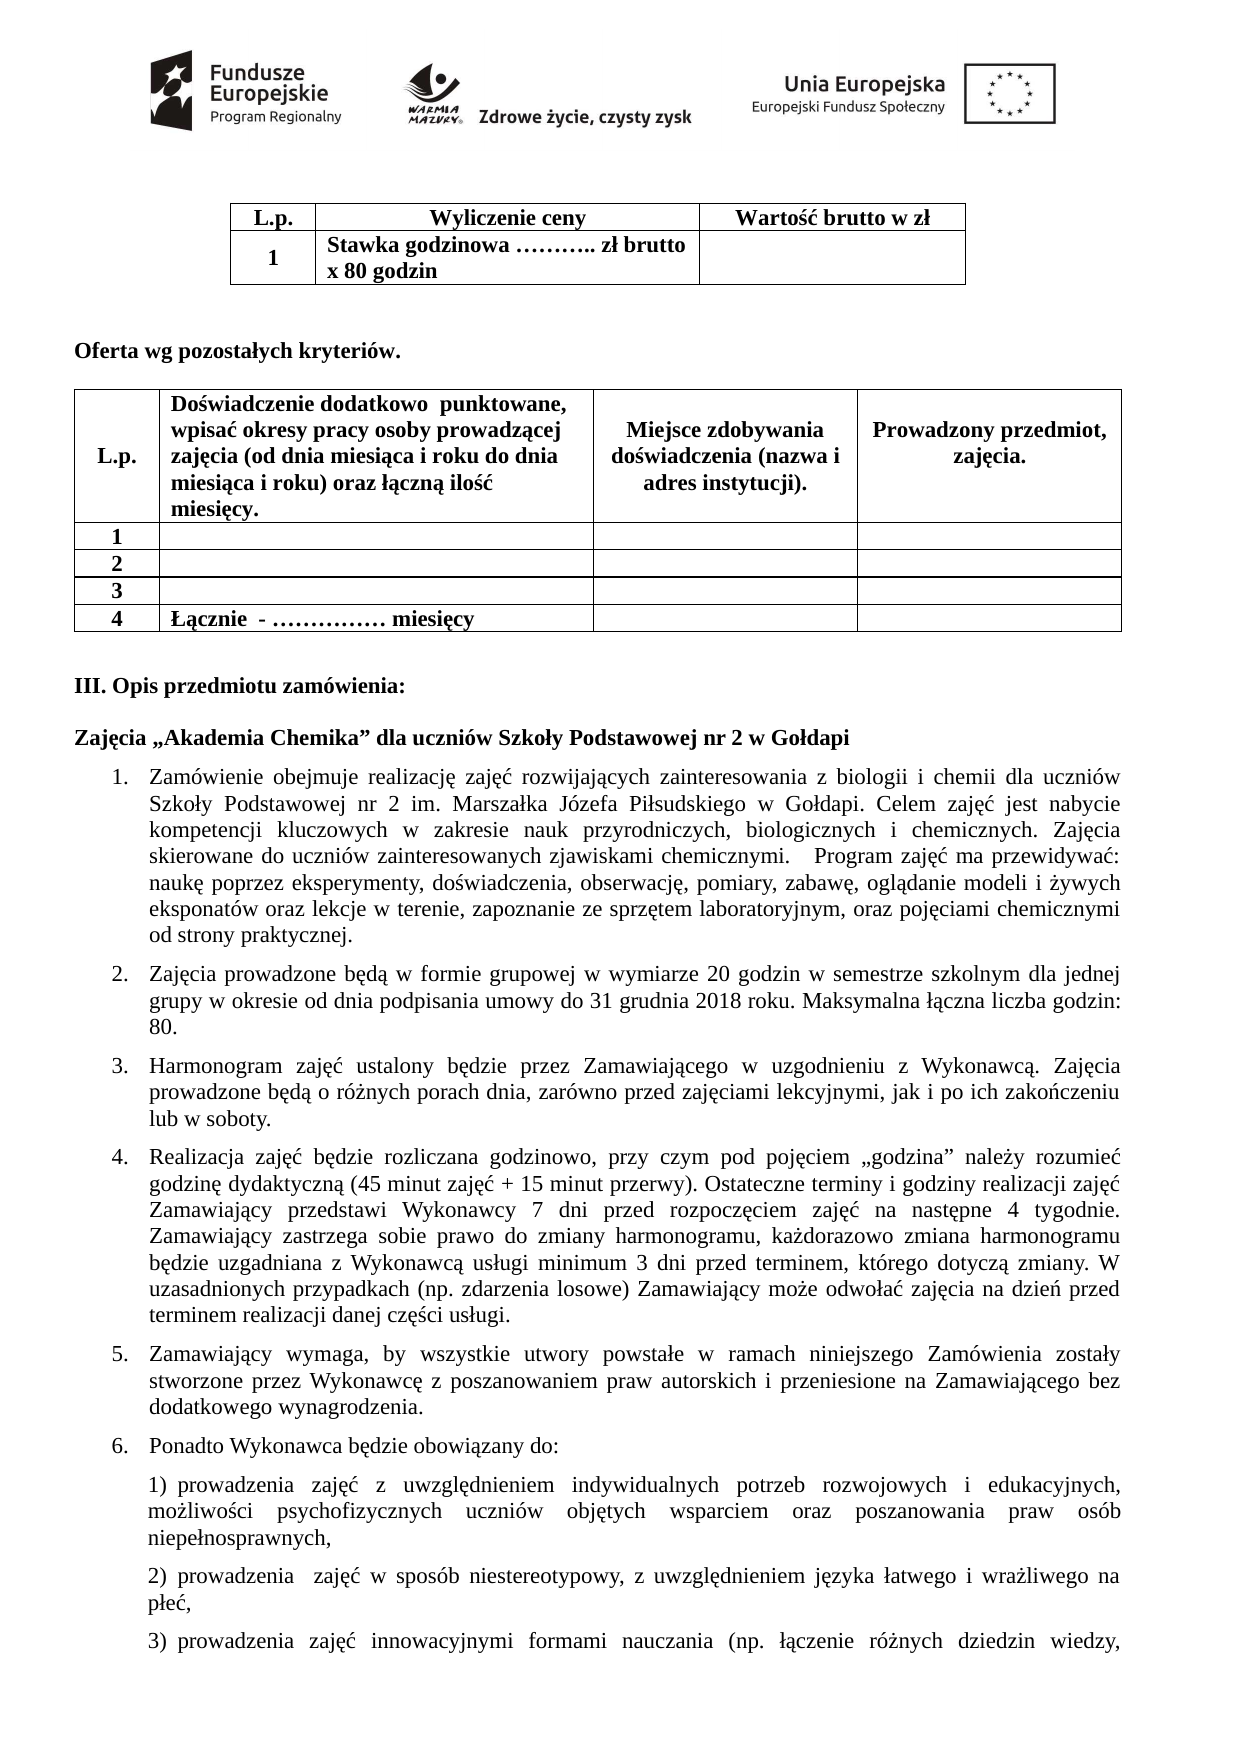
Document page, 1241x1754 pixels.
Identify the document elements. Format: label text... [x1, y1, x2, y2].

table_header L.p. [231, 204, 315, 230]
table_cell [594, 605, 857, 631]
text 2) prowadzenia zajęć w sposób niestereotypowy, z uwzględnieniem języka łatwego i wrażliwego na płeć, [148, 1562, 1122, 1615]
table_header Miejsce zdobywania doświadczenia (nazwa i adres instytucji). [594, 390, 857, 522]
list Harmonogram zajęć ustalony będzie przez Zamawiającego w uzgodnieniu z Wykonawcą. Zajęcia prowadzone będą o różnych porach dnia, zarówno przed zajęciami lekcyjnymi, jak i po ich zakończeniu lub w soboty. [111, 1052, 1122, 1131]
table_cell [858, 550, 1121, 576]
picture [130, 29, 1075, 151]
table_cell [700, 231, 965, 284]
table_cell [858, 605, 1121, 631]
text Oferta wg pozostałych kryteriów. [74, 337, 1122, 363]
table_cell [594, 550, 857, 576]
table_cell 2 [75, 550, 159, 576]
text 1) prowadzenia zajęć z uwzględnieniem indywidualnych potrzeb rozwojowych i edukacyjnych, możliwości psychofizycznych uczniów objętych wsparciem oraz poszanowania praw osób niepełnosprawnych, [148, 1471, 1122, 1550]
table_header Prowadzony przedmiot, zajęcia. [858, 390, 1121, 522]
table_cell [594, 523, 857, 549]
table_header Wyliczenie ceny [316, 204, 699, 230]
list Zamówienie obejmuje realizację zajęć rozwijających zainteresowania z biologii i chemii dla uczniów Szkoły Podstawowej nr 2 im. Marszałka Józefa Piłsudskiego w Gołdapi. Celem zajęć jest nabycie kompetencji kluczowych w zakresie nauk przyrodniczych, biologicznych i chemicznych. Zajęcia skierowane do uczniów zainteresowanych zjawiskami chemicznymi. Program zajęć ma przewidywać: naukę poprzez eksperymenty, doświadczenia, obserwację, pomiary, zabawę, oglądanie modeli i żywych eksponatów oraz lekcje w terenie, zapoznanie ze sprzętem laboratoryjnym, oraz pojęciami chemicznymi od strony praktycznej. [111, 763, 1122, 948]
table_cell Stawka godzinowa ……….. zł brutto x 80 godzin [316, 231, 699, 284]
table_cell 1 [231, 231, 315, 284]
table_cell Łącznie - …………… miesięcy [160, 605, 593, 631]
table_cell 1 [75, 523, 159, 549]
table_header Wartość brutto w zł [700, 204, 965, 230]
table_cell 3 [75, 578, 159, 604]
text Zajęcia „Akademia Chemika” dla uczniów Szkoły Podstawowej nr 2 w Gołdapi [74, 724, 1122, 751]
table_cell [160, 550, 593, 576]
list Realizacja zajęć będzie rozliczana godzinowo, przy czym pod pojęciem „godzina” należy rozumieć godzinę dydaktyczną (45 minut zajęć + 15 minut przerwy). Ostateczne terminy i godziny realizacji zajęć Zamawiający przedstawi Wykonawcy 7 dni przed rozpoczęciem zajęć na następne 4 tygodnie. Zamawiający zastrzega sobie prawo do zmiany harmonogramu, każdorazowo zmiana harmonogramu będzie uzgadniana z Wykonawcą usługi minimum 3 dni przed terminem, którego dotyczą zmiany. W uzasadnionych przypadkach (np. zdarzenia losowe) Zamawiający może odwołać zajęcia na dzień przed terminem realizacji danej części usługi. [111, 1143, 1122, 1328]
list Ponadto Wykonawca będzie obowiązany do: [111, 1432, 1122, 1458]
text III. Opis przedmiotu zamówienia: [74, 672, 1122, 698]
table_cell [594, 578, 857, 604]
table_cell [160, 523, 593, 549]
table_cell [858, 523, 1121, 549]
table_cell [160, 578, 593, 604]
list Zamawiający wymaga, by wszystkie utwory powstałe w ramach niniejszego Zamówienia zostały stworzone przez Wykonawcę z poszanowaniem praw autorskich i przeniesione na Zamawiającego bez dodatkowego wynagrodzenia. [111, 1340, 1122, 1419]
table_header Doświadczenie dodatkowo punktowane, wpisać okresy pracy osoby prowadzącej zajęcia (od dnia miesiąca i roku do dnia miesiąca i roku) oraz łączną ilość miesięcy. [160, 390, 593, 522]
list Zajęcia prowadzone będą w formie grupowej w wymiarze 20 godzin w semestrze szkolnym dla jednej grupy w okresie od dnia podpisania umowy do 31 grudnia 2018 roku. Maksymalna łączna liczba godzin: 80. [111, 960, 1122, 1039]
table_cell [858, 578, 1121, 604]
table_header L.p. [75, 390, 159, 522]
table_cell 4 [75, 605, 159, 631]
